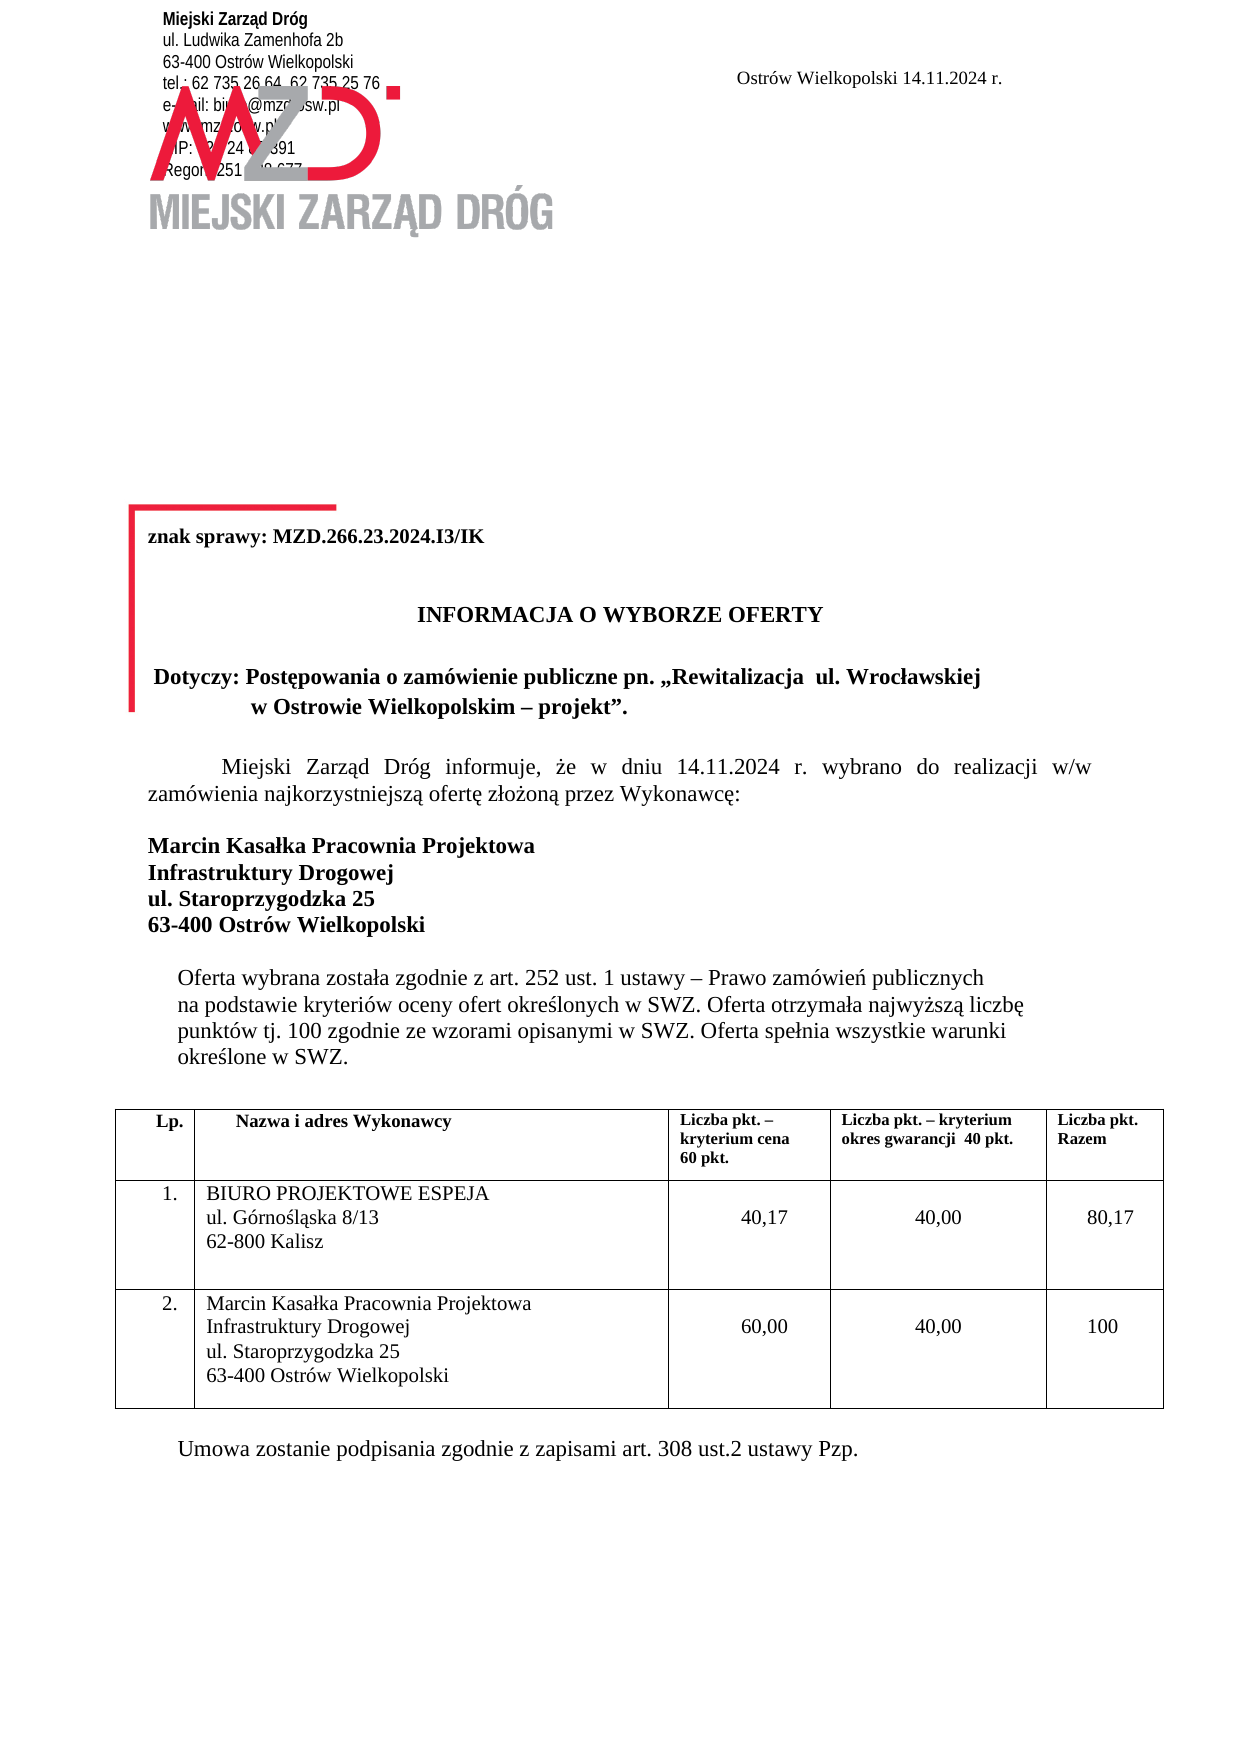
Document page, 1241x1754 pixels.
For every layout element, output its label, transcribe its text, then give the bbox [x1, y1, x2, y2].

table_cell 100 [1047, 1290, 1163, 1407]
text Dotyczy: Postępowania o zamówienie publiczne pn. „Rewitalizacja ul. Wrocławskiej [148, 663, 1093, 689]
table_cell BIURO PROJEKTOWE ESPEJA ul. Górnośląska 8/13 62-800 Kalisz [195, 1181, 668, 1289]
table_header Liczba pkt. – kryterium cena 60 pkt. [669, 1110, 830, 1179]
text w Ostrowie Wielkopolskim – projekt”. [148, 693, 1093, 719]
table_cell 80,17 [1047, 1181, 1163, 1289]
picture [147, 84, 554, 240]
text Marcin Kasałka Pracownia Projektowa [148, 832, 1093, 859]
text znak sprawy: MZD.266.23.2024.I3/IK [148, 524, 1049, 548]
table_cell 60,00 [669, 1290, 830, 1407]
table_cell 40,00 [831, 1290, 1046, 1407]
table_cell Marcin Kasałka Pracownia Projektowa Infrastruktury Drogowej ul. Staroprzygodzka 25 63-400 Ostrów Wielkopolski [195, 1290, 668, 1407]
text ul. Staroprzygodzka 25 [148, 885, 1093, 912]
table_header Liczba pkt. Razem [1047, 1110, 1163, 1179]
text Oferta wybrana została zgodnie z art. 252 ust. 1 ustawy – Prawo zamówień publicznych na podstawie kryteriów oceny ofert określonych w SWZ. Oferta otrzymała najwyższą liczbę punktów tj. 100 zgodnie ze wzorami opisanymi w SWZ. Oferta spełnia wszystkie warunki określone w SWZ. [177, 964, 1093, 1070]
table_header Lp. [116, 1110, 194, 1179]
text 63-400 Ostrów Wielkopolski [148, 912, 1093, 938]
table_header Liczba pkt. – kryterium okres gwarancji 40 pkt. [831, 1110, 1046, 1179]
table_cell 2. [116, 1290, 194, 1407]
table_header Nazwa i adres Wykonawcy [195, 1110, 668, 1179]
text Miejski Zarząd Dróg informuje, że w dniu 14.11.2024 r. wybrano do realizacji w/w zamówienia najkorzystniejszą ofertę złożoną przez Wykonawcę: [148, 753, 1093, 806]
text INFORMACJA O WYBORZE OFERTY [148, 601, 1093, 627]
picture [0, 415, 481, 755]
text Umowa zostanie podpisania zgodnie z zapisami art. 308 ust.2 ustawy Pzp. [177, 1435, 1093, 1461]
table_cell 40,00 [831, 1181, 1046, 1289]
text Infrastruktury Drogowej [148, 859, 1093, 885]
table_cell 40,17 [669, 1181, 830, 1289]
table_cell 1. [116, 1181, 194, 1289]
